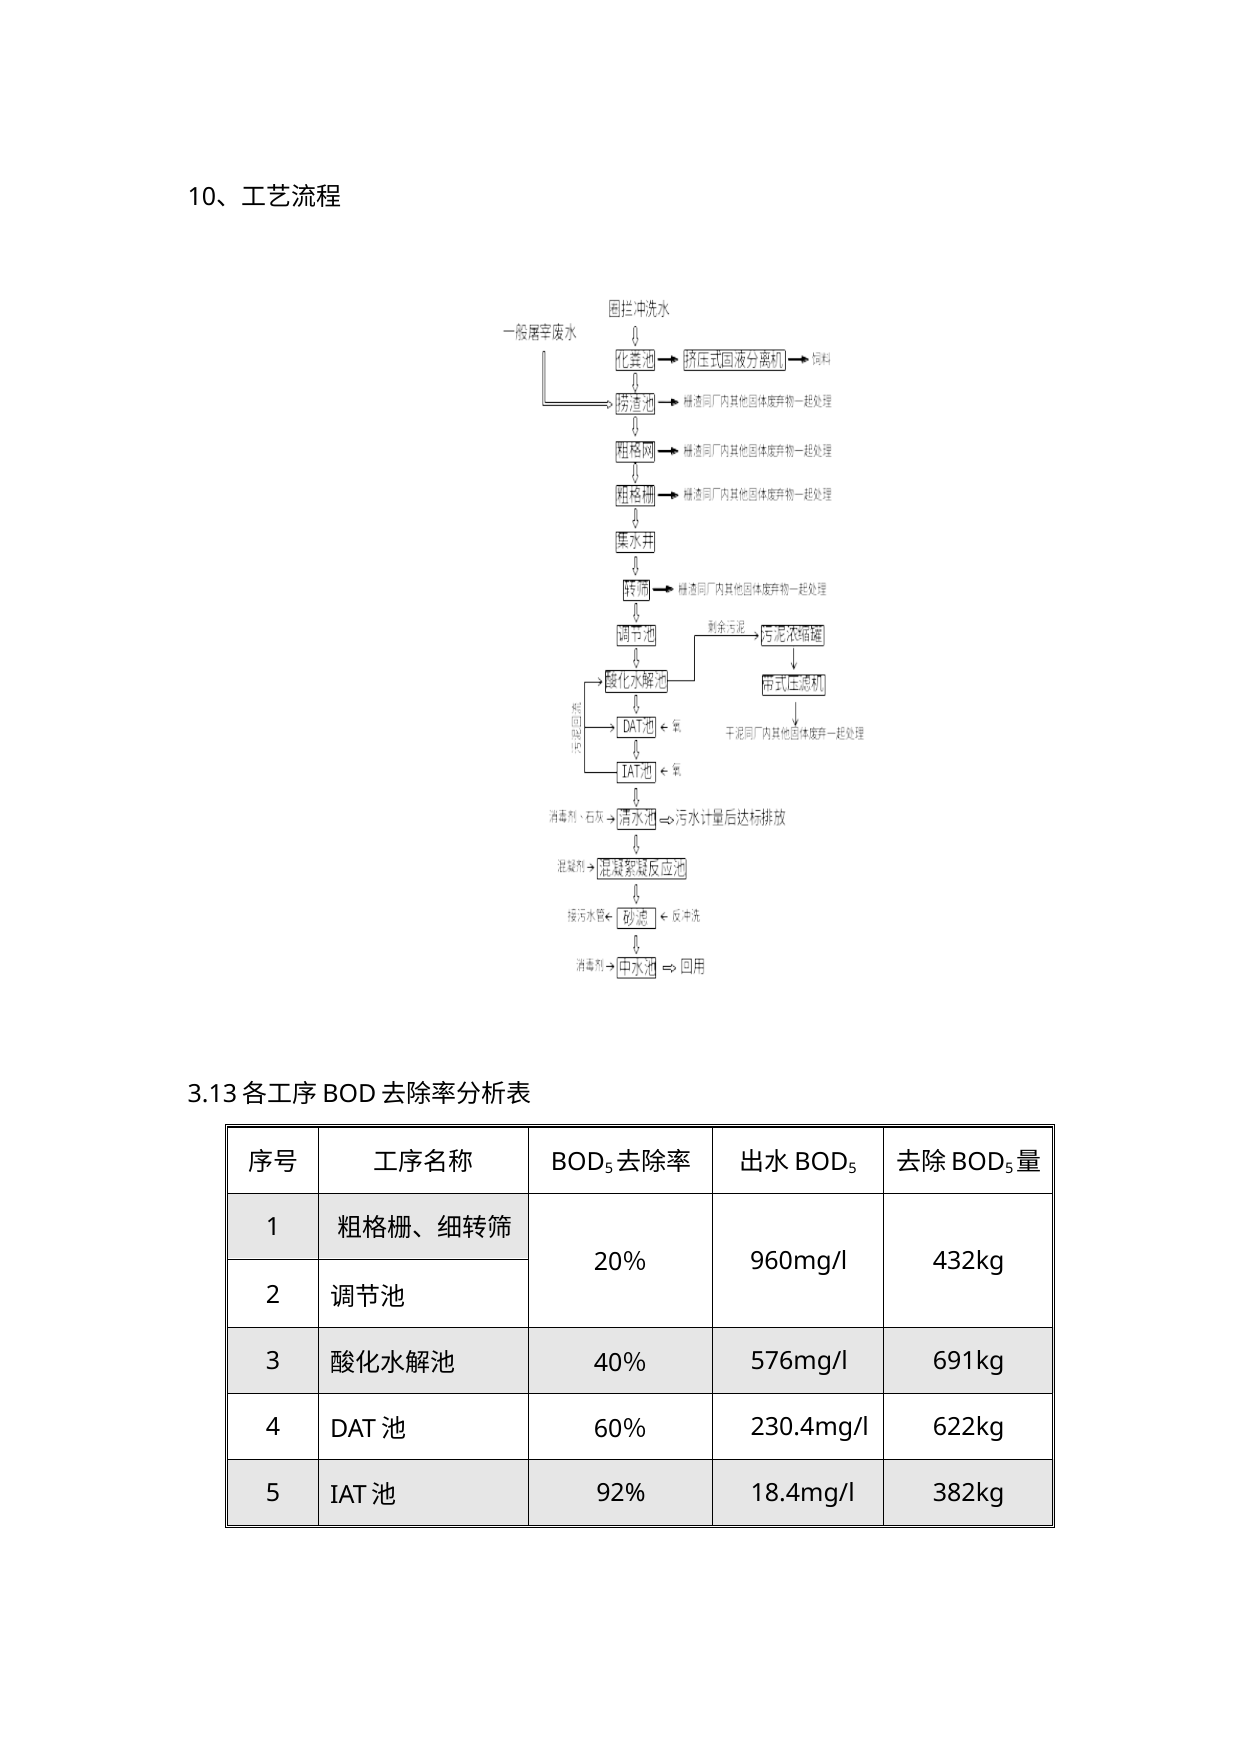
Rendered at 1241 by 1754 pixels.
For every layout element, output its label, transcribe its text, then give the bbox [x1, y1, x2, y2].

table_cell 粗格栅、细转筛 [319, 1194, 528, 1258]
table_cell 18.4mg/l [713, 1460, 883, 1525]
table_cell DAT池 [319, 1394, 528, 1459]
table_cell 960mg/l [713, 1194, 883, 1327]
table_cell 92% [529, 1460, 712, 1525]
table_cell 调节池 [319, 1260, 528, 1327]
table_header BOD5去除率 [529, 1128, 712, 1192]
table_cell 2 [228, 1260, 318, 1327]
table_cell [884, 1194, 1052, 1327]
table_cell 20％ [529, 1194, 712, 1327]
table_cell 3 [228, 1328, 318, 1393]
subtitle 10、工艺流程 [187, 162, 1053, 227]
table_cell [884, 1328, 1052, 1393]
table_cell 5 [228, 1460, 318, 1525]
table_header 去除BOD5量 [884, 1128, 1052, 1192]
table_cell 230.4mg/l [713, 1394, 883, 1459]
table_cell 4 [228, 1394, 318, 1459]
text 3.13各工序BOD去除率分析表 [187, 247, 1053, 1124]
table_header 序号 [228, 1128, 318, 1192]
table_cell 60％ [529, 1394, 712, 1459]
table_cell 40％ [529, 1328, 712, 1393]
table_header 出水BOD5 [713, 1128, 883, 1192]
table_cell 576mg/l [713, 1328, 883, 1393]
table_cell [884, 1394, 1052, 1459]
table_cell 酸化水解池 [319, 1328, 528, 1393]
table_cell [884, 1460, 1052, 1525]
table_cell IAT池 [319, 1460, 528, 1525]
table_cell 1 [228, 1194, 318, 1258]
table_header 工序名称 [319, 1128, 528, 1192]
